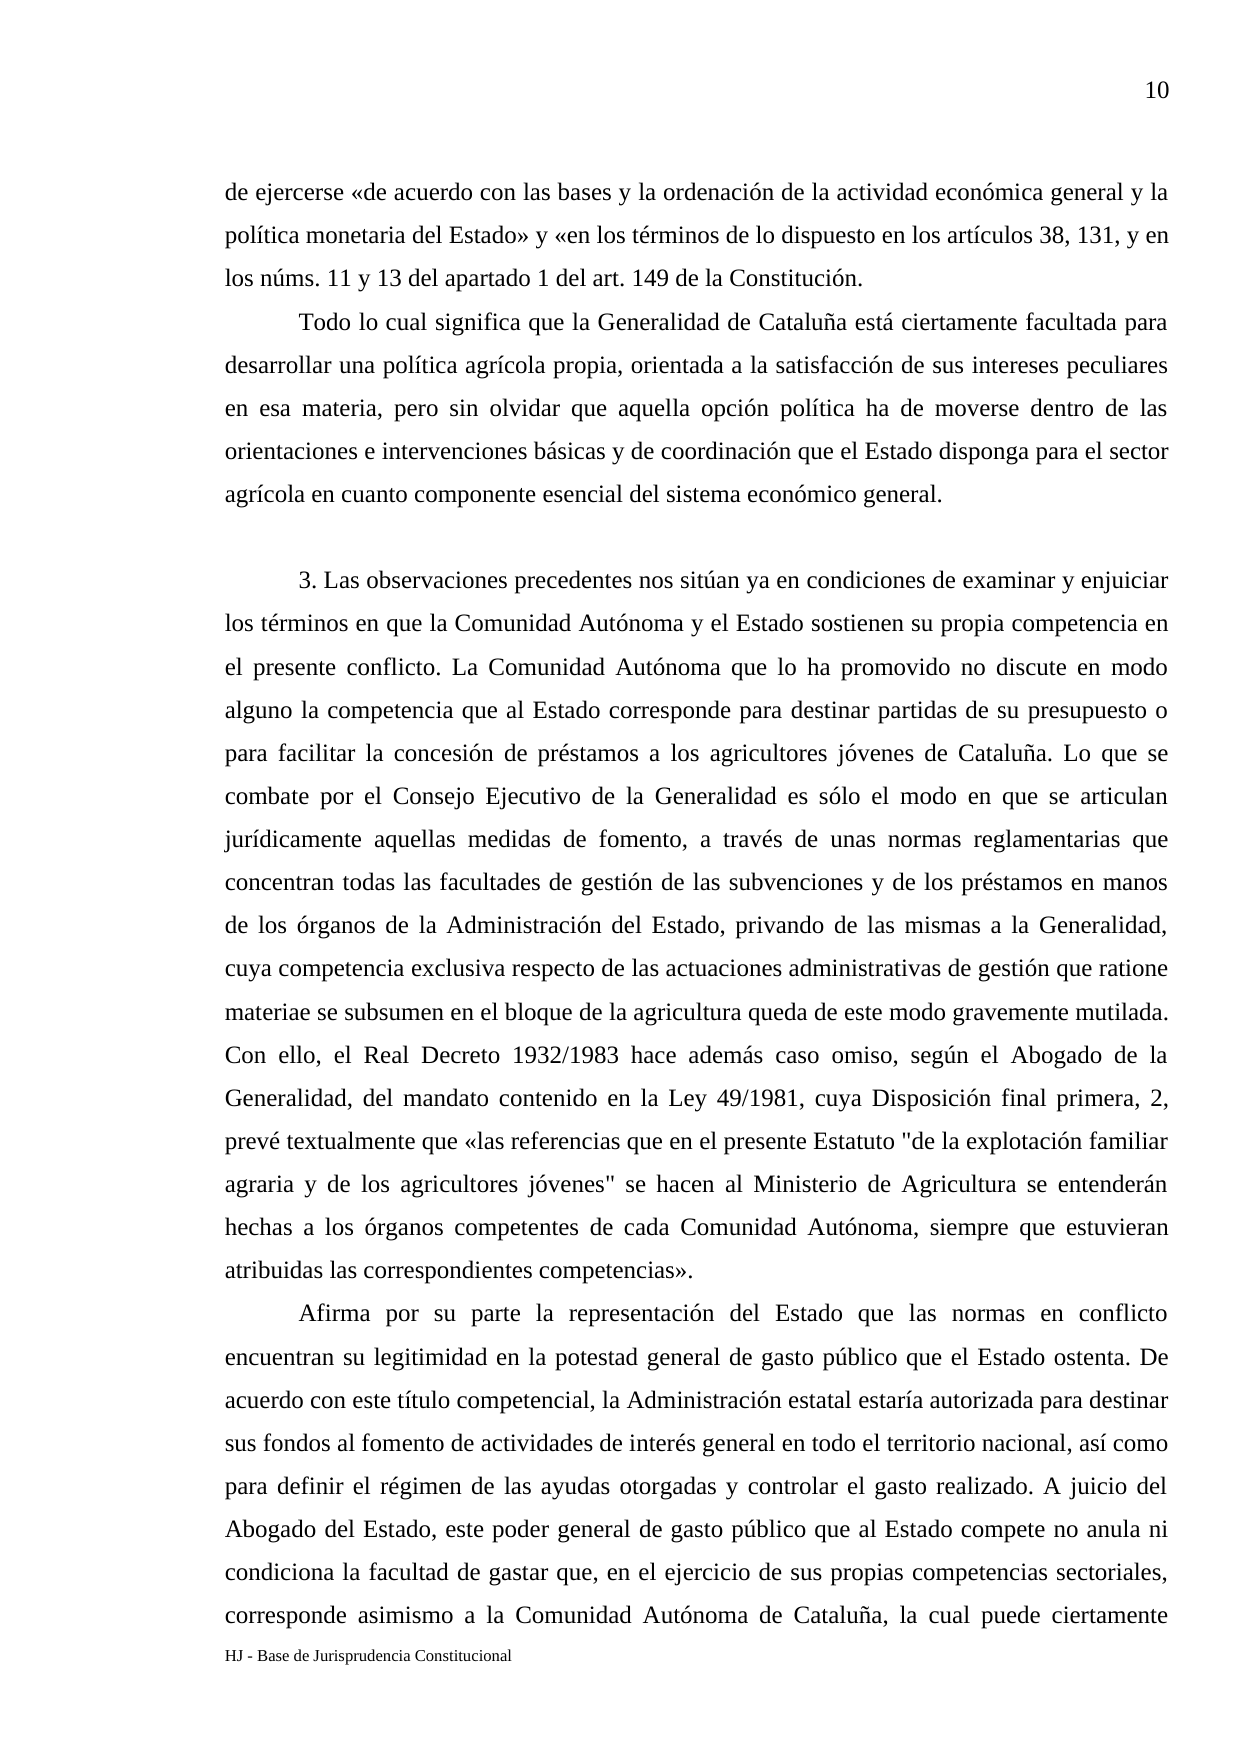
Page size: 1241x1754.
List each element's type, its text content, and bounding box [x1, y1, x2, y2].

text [224, 1298, 1169, 1629]
text Todo lo cual significa que la Generalidad de Cataluña está ciertamente facultada para desarrollar una política agrícola propia, orientada a la satisfacción de sus intereses peculiares en esa materia, pero sin olvidar que aquella opción política ha de moverse dentro de las orientaciones e intervenciones básicas y de coordinación que el Estado disponga para el sector agrícola en cuanto componente esencial del sistema económico general. [224, 307, 1169, 508]
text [224, 177, 1169, 292]
text 3. Las observaciones precedentes nos sitúan ya en condiciones de examinar y enjuiciar los términos en que la Comunidad Autónoma y el Estado sostienen su propia competencia en el presente conflicto. La Comunidad Autónoma que lo ha promovido no discute en modo alguno la competencia que al Estado corresponde para destinar partidas de su presupuesto o para facilitar la concesión de préstamos a los agricultores jóvenes de Cataluña. Lo que se combate por el Consejo Ejecutivo de la Generalidad es sólo el modo en que se articulan jurídicamente aquellas medidas de fomento, a través de unas normas reglamentarias que concentran todas las facultades de gestión de las subvenciones y de los préstamos en manos de los órganos de la Administración del Estado, privando de las mismas a la Generalidad, cuya competencia exclusiva respecto de las actuaciones administrativas de gestión que ratione materiae se subsumen en el bloque de la agricultura queda de este modo gravemente mutilada. Con ello, el Real Decreto 1932/1983 hace además caso omiso, según el Abogado de la Generalidad, del mandato contenido en la Ley 49/1981, cuya Disposición final primera, 2, prevé textualmente que «las referencias que en el presente Estatuto "de la explotación familiar agraria y de los agricultores jóvenes" se hacen al Ministerio de Agricultura se entenderán hechas a los órganos competentes de cada Comunidad Autónoma, siempre que estuvieran atribuidas las correspondientes competencias». [224, 565, 1169, 1284]
